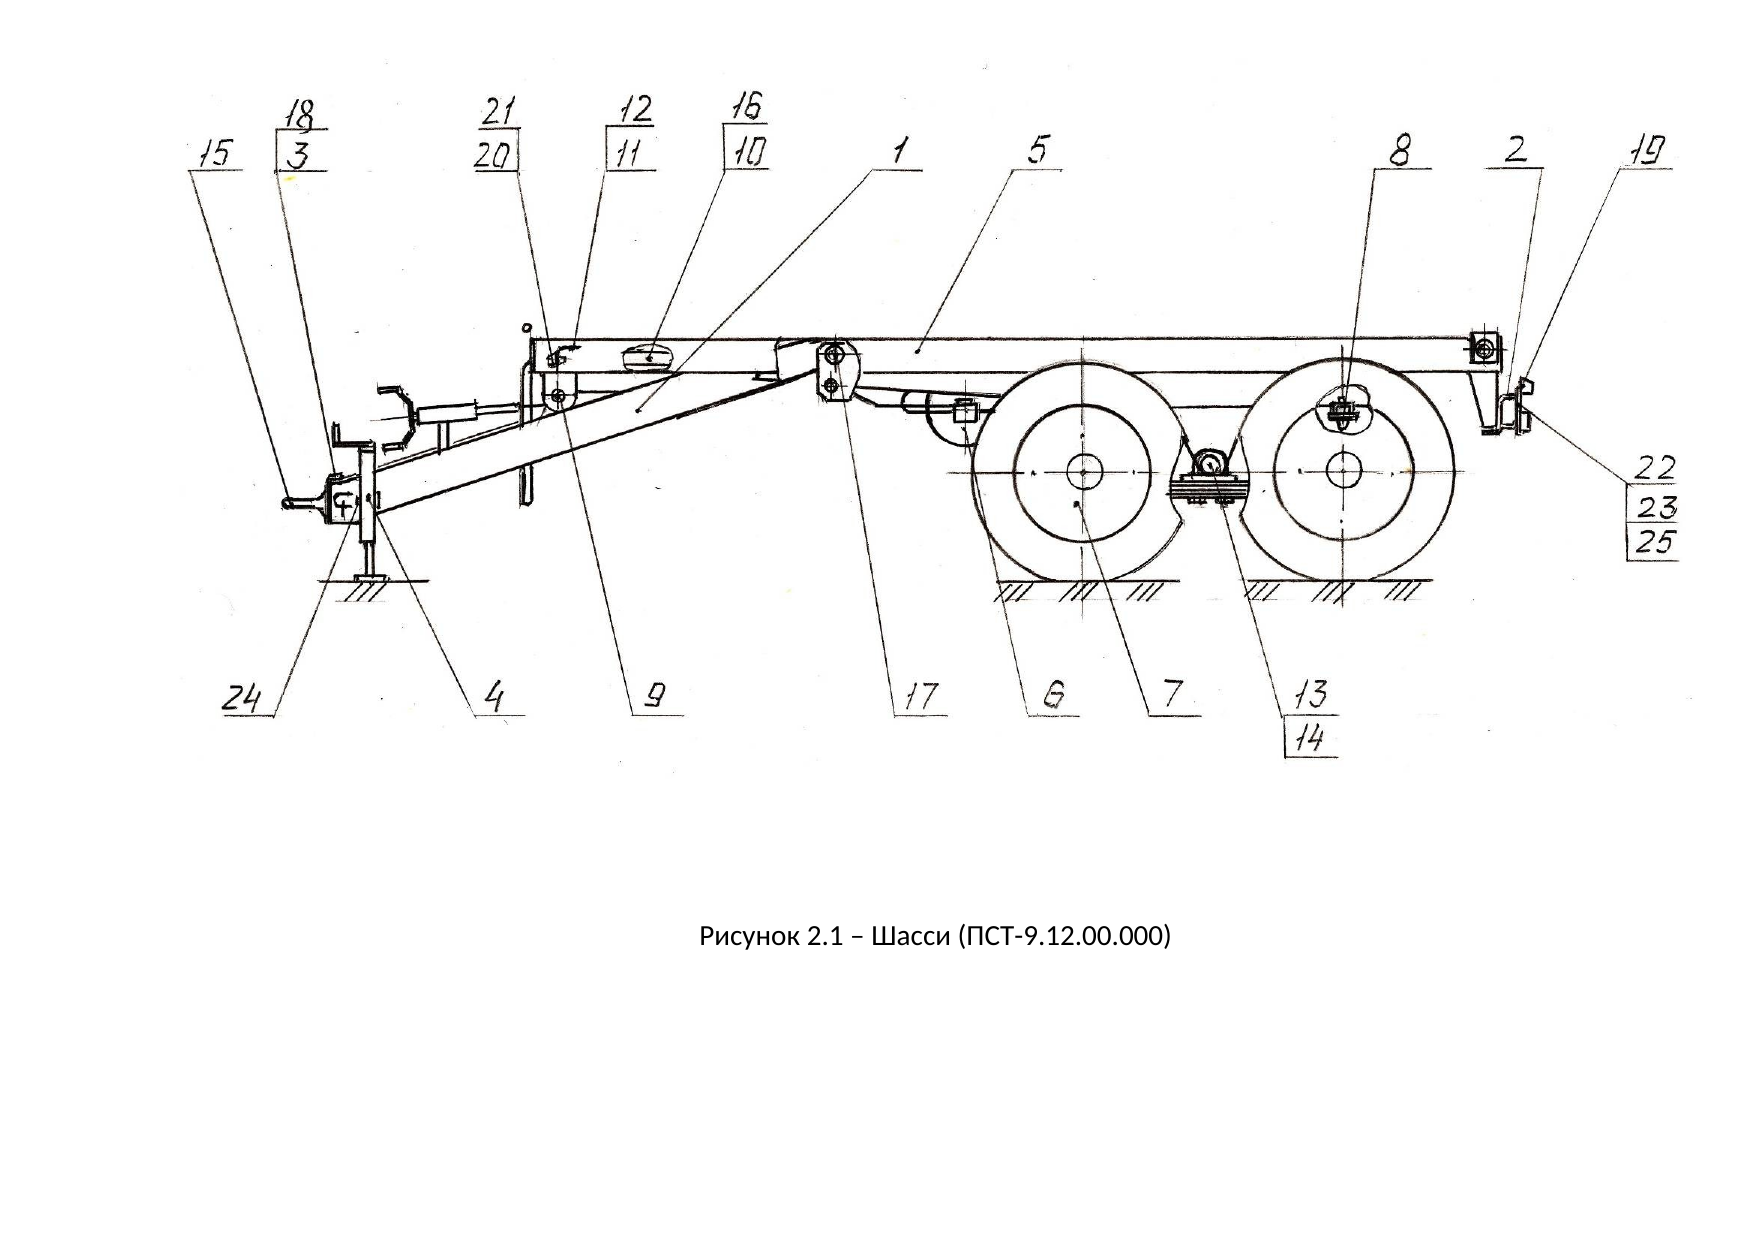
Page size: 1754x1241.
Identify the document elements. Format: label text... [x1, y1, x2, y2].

text Рисунок 2.1 – Шасси (ПСТ-9.12.00.000) [456, 917, 1415, 952]
picture [179, 58, 1695, 779]
